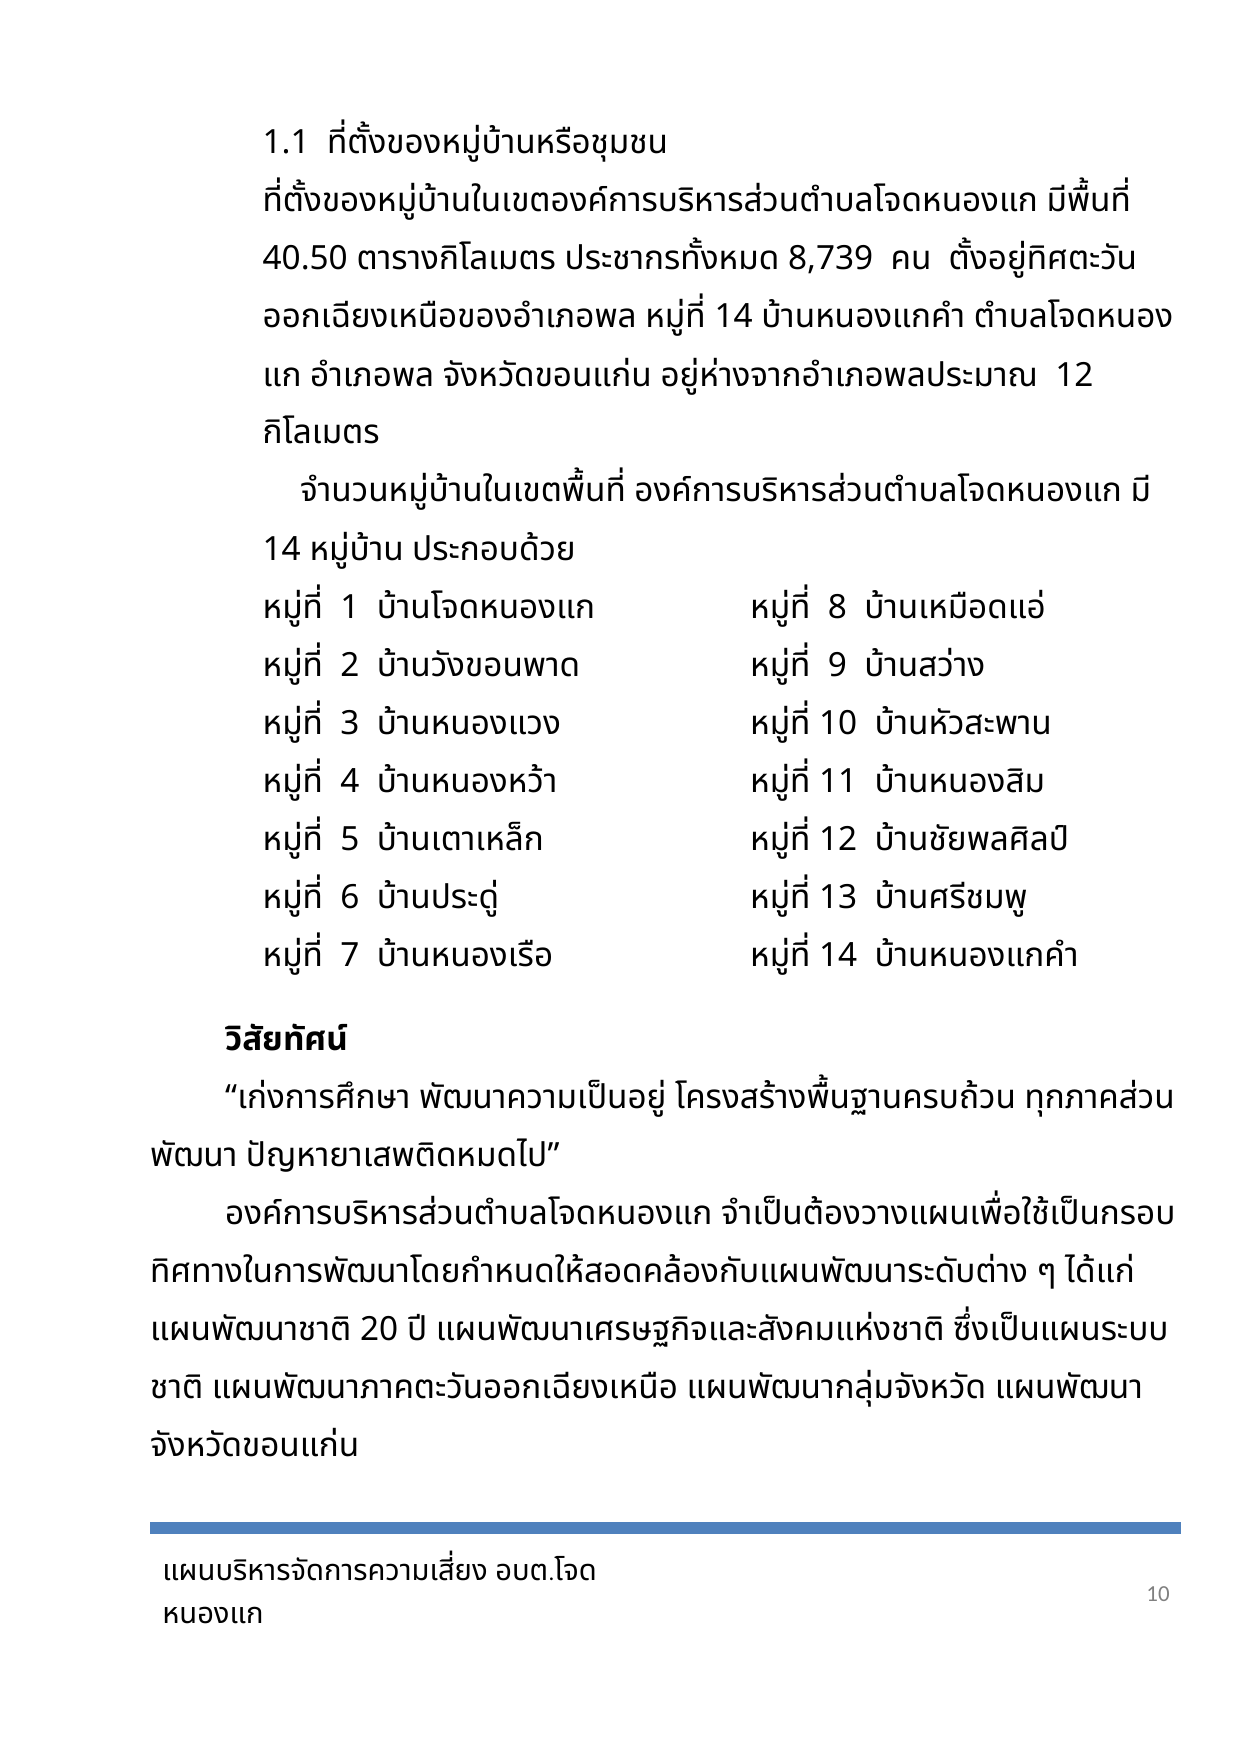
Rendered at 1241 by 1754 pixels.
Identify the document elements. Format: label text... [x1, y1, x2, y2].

text วิสัยทัศน์ [150, 1015, 1181, 1066]
list หมู่ที่ 6 บ้านประดู่ หมู่ที่ 13 บ้านศรีชมพู [262, 873, 1181, 924]
list หมู่ที่ 3 บ้านหนองแวง หมู่ที่ 10 บ้านหัวสะพาน [262, 699, 1181, 749]
list หมู่ที่ 4 บ้านหนองหว้า หมู่ที่ 11 บ้านหนองสิม [262, 757, 1181, 807]
list หมู่ที่ 5 บ้านเตาเหล็ก หมู่ที่ 12 บ้านชัยพลศิลป์ [262, 815, 1181, 866]
list หมู่ที่ 2 บ้านวังขอนพาด หมู่ที่ 9 บ้านสว่าง [262, 641, 1181, 691]
list หมู่ที่ 7 บ้านหนองเรือ หมู่ที่ 14 บ้านหนองแกคำ [262, 931, 1181, 982]
text องค์การบริหารส่วนตำบลโจดหนองแก จำเป็นต้องวางแผนเพื่อใช้เป็นกรอบทิศทางในการพัฒนาโดยกำหนดให้สอดคล้องกับแผนพัฒนาระดับต่าง ๆ ได้แก่ แผนพัฒนาชาติ 20 ปี แผนพัฒนาเศรษฐกิจและสังคมแห่งชาติ ซึ่งเป็นแผนระบบชาติ แผนพัฒนาภาคตะวันออกเฉียงเหนือ แผนพัฒนากลุ่มจังหวัด แผนพัฒนาจังหวัดขอนแก่น [150, 1189, 1181, 1472]
list หมู่ที่ 1 บ้านโจดหนองแก หมู่ที่ 8 บ้านเหมือดแอ่ [262, 582, 1181, 633]
list ที่ตั้งของหมู่บ้านในเขตองค์การบริหารส่วนตำบลโจดหนองแก มีพื้นที่ 40.50 ตารางกิโลเมตร ประชากรทั้งหมด 8,739 คน ตั้งอยู่ทิศตะวันออกเฉียงเหนือของอำเภอพล หมู่ที่ 14 บ้านหนองแกคำ ตำบลโจดหนองแก อำเภอพล จังหวัดขอนแก่น อยู่ห่างจากอำเภอพลประมาณ 12 กิโลเมตร [262, 176, 1181, 459]
text “เก่งการศึกษา พัฒนาความเป็นอยู่ โครงสร้างพื้นฐานครบถ้วน ทุกภาคส่วนพัฒนา ปัญหายาเสพติดหมดไป” [150, 1073, 1181, 1182]
list จำนวนหมู่บ้านในเขตพื้นที่ องค์การบริหารส่วนตำบลโจดหนองแก มี 14 หมู่บ้าน ประกอบด้วย [262, 466, 1181, 575]
list 1.1 ที่ตั้งของหมู่บ้านหรือชุมชน [262, 118, 1181, 169]
